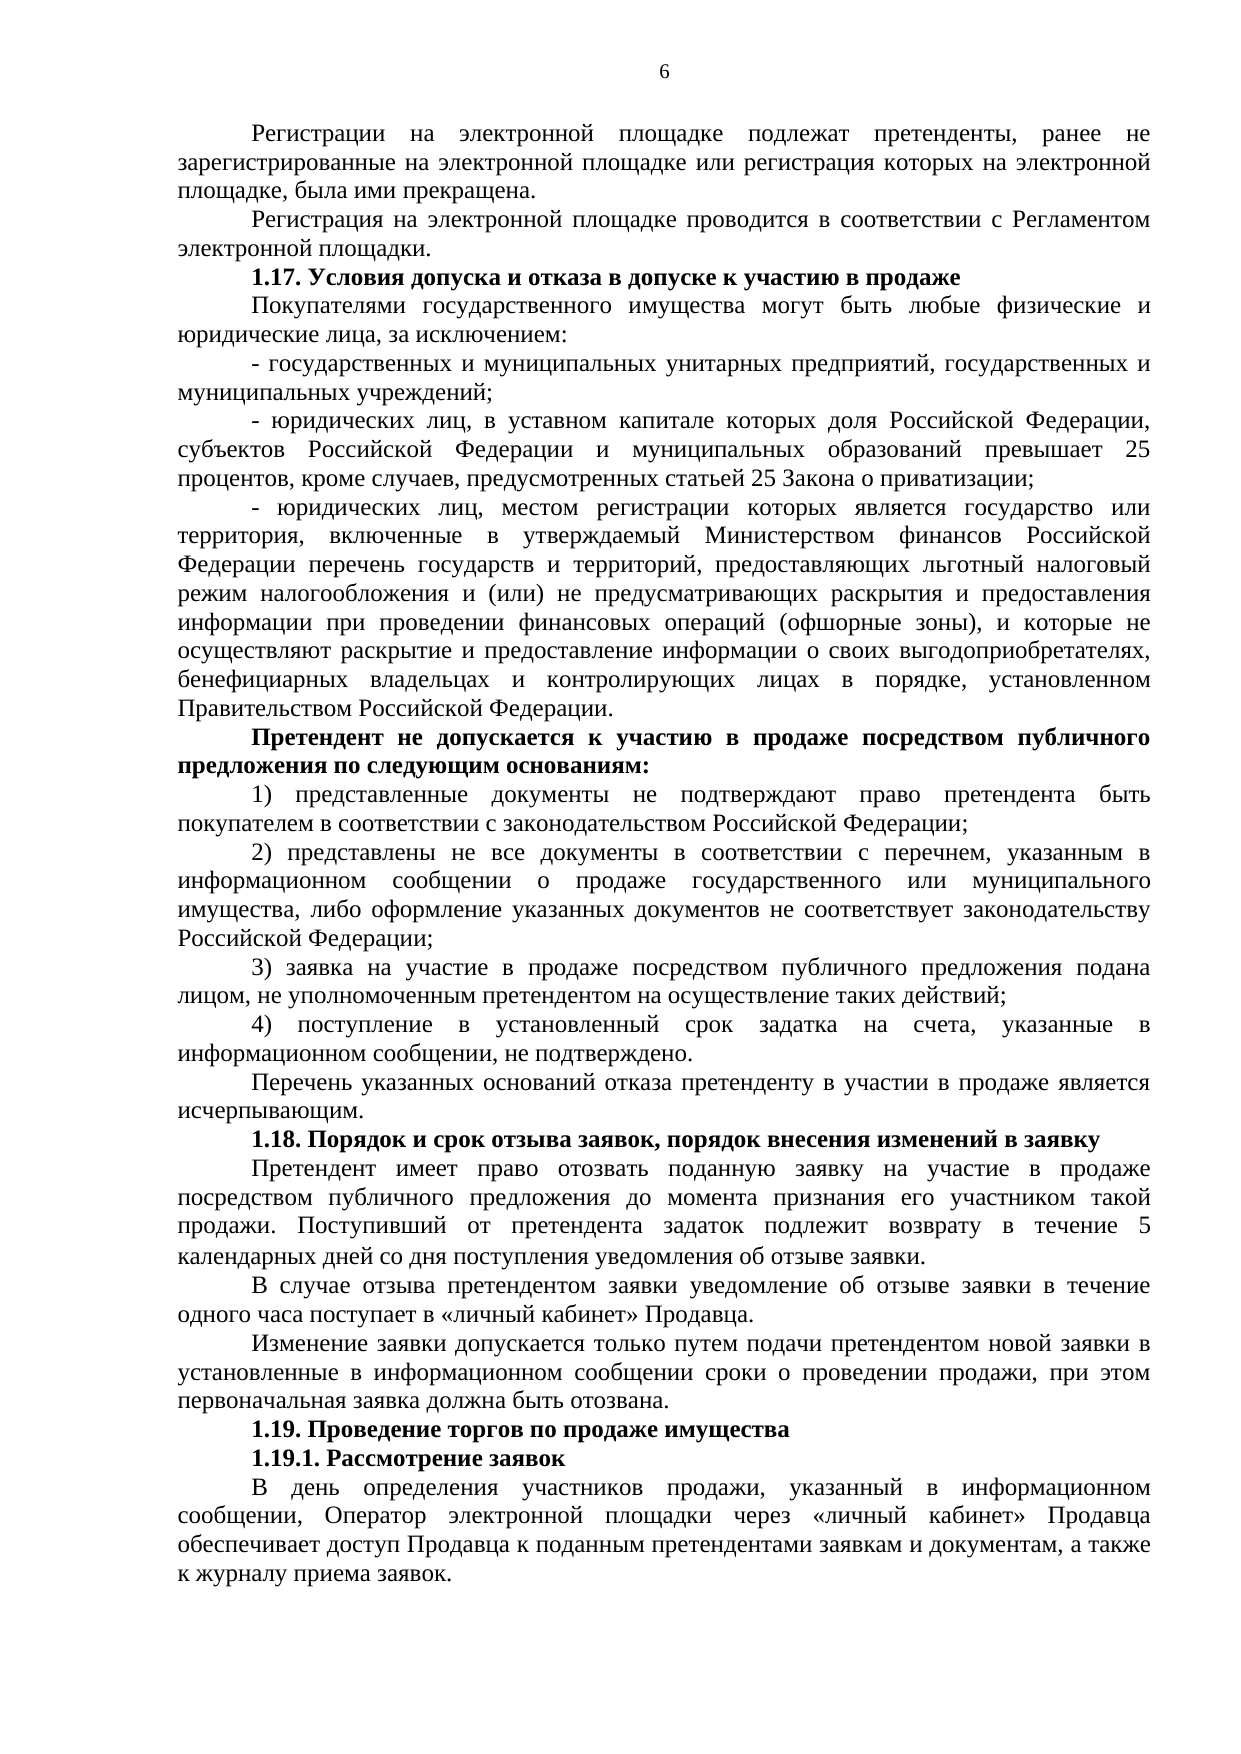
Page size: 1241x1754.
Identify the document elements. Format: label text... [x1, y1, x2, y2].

text Регистрации на электронной площадке подлежат претенденты, ранее не зарегистрированные на электронной площадке или регистрация которых на электронной площадке, была ими прекращена. [177, 118, 1152, 204]
text В случае отзыва претендентом заявки уведомление об отзыве заявки в течение одного часа поступает в «личный кабинет» Продавца. [177, 1271, 1152, 1328]
text Перечень указанных оснований отказа претенденту в участии в продаже является исчерпывающим. [177, 1067, 1152, 1124]
text Регистрация на электронной площадке проводится в соответствии с Регламентом электронной площадки. [177, 204, 1152, 262]
text В день определения участников продажи, указанный в информационном сообщении, Оператор электронной площадки через «личный кабинет» Продавца обеспечивает доступ Продавца к поданным претендентами заявкам и документам, а также к журналу приема заявок. [177, 1472, 1152, 1587]
text Претендент имеет право отозвать поданную заявку на участие в продаже посредством публичного предложения до момента признания его участником такой продажи. Поступивший от претендента задаток подлежит возврату в течение 5 календарных дней со дня поступления уведомления об отзыве заявки. [177, 1153, 1152, 1271]
text - юридических лиц, местом регистрации которых является государство или территория, включенные в утверждаемый Министерством финансов Российской Федерации перечень государств и территорий, предоставляющих льготный налоговый режим налогообложения и (или) не предусматривающих раскрытия и предоставления информации при проведении финансовых операций (офшорные зоны), и которые не осуществляют раскрытие и предоставление информации о своих выгодоприобретателях, бенефициарных владельцах и контролирующих лицах в порядке, установленном Правительством Российской Федерации. [177, 492, 1152, 722]
text Претендент не допускается к участию в продаже посредством публичного предложения по следующим основаниям: [177, 722, 1152, 779]
text 1.19.1. Рассмотрение заявок [177, 1443, 1152, 1472]
text - государственных и муниципальных унитарных предприятий, государственных и муниципальных учреждений; [177, 348, 1152, 406]
text Покупателями государственного имущества могут быть любые физические и юридические лица, за исключением: [177, 291, 1152, 348]
text 2) представлены не все документы в соответствии с перечнем, указанным в информационном сообщении о продаже государственного или муниципального имущества, либо оформление указанных документов не соответствует законодательству Российской Федерации; [177, 837, 1152, 952]
text Изменение заявки допускается только путем подачи претендентом новой заявки в установленные в информационном сообщении сроки о проведении продажи, при этом первоначальная заявка должна быть отозвана. [177, 1328, 1152, 1414]
text 1.17. Условия допуска и отказа в допуске к участию в продаже [177, 262, 1152, 291]
text 1.18. Порядок и срок отзыва заявок, порядок внесения изменений в заявку [177, 1124, 1152, 1153]
text 4) поступление в установленный срок задатка на счета, указанные в информационном сообщении, не подтверждено. [177, 1009, 1152, 1067]
text - юридических лиц, в уставном капитале которых доля Российской Федерации, субъектов Российской Федерации и муниципальных образований превышает 25 процентов, кроме случаев, предусмотренных статьей 25 Закона о приватизации; [177, 406, 1152, 492]
text 1) представленные документы не подтверждают право претендента быть покупателем в соответствии с законодательством Российской Федерации; [177, 779, 1152, 837]
text 3) заявка на участие в продаже посредством публичного предложения подана лицом, не уполномоченным претендентом на осуществление таких действий; [177, 952, 1152, 1009]
text 1.19. Проведение торгов по продаже имущества [177, 1414, 1152, 1443]
